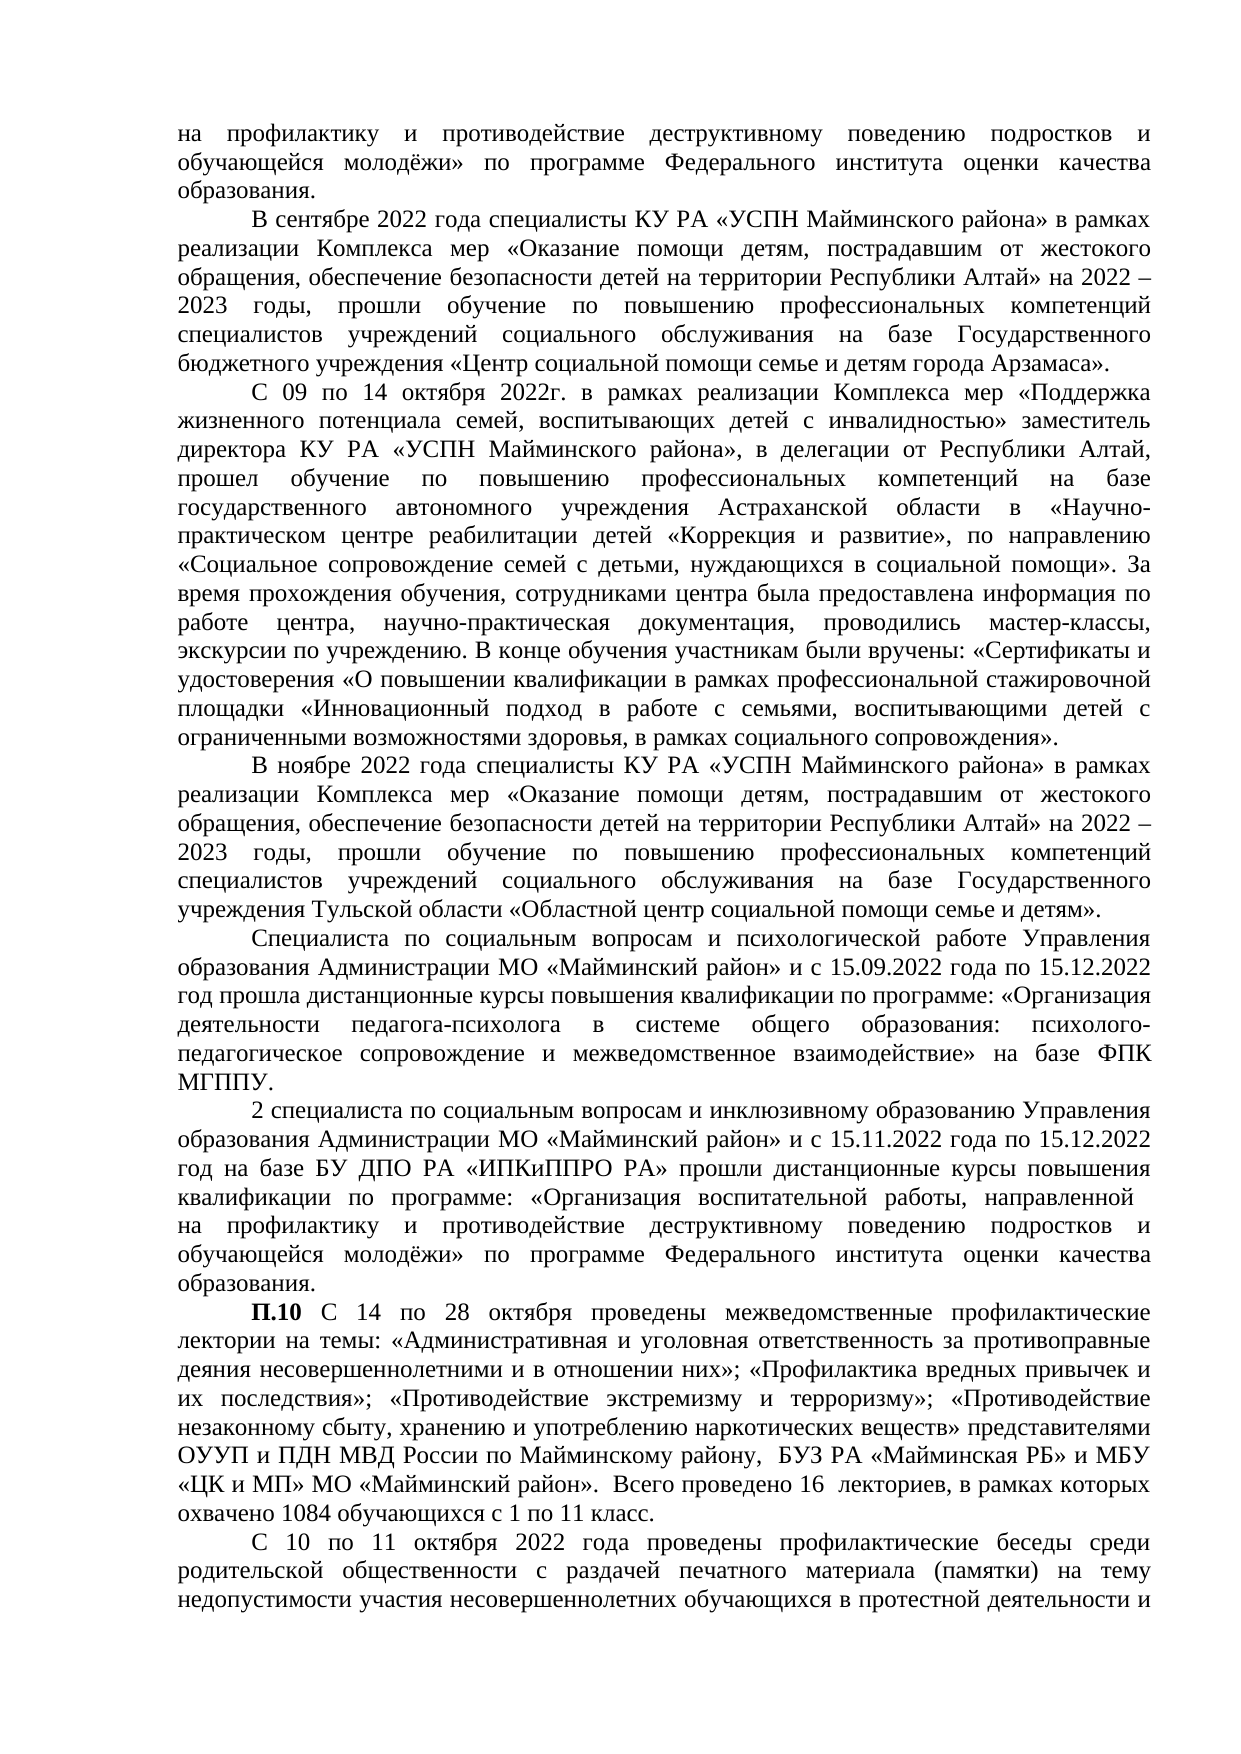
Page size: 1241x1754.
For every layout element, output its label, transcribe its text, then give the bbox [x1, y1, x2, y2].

text Специалиста по социальным вопросам и психологической работе Управления образования Администрации МО «Майминский район» и с 15.09.2022 года по 15.12.2022 год прошла дистанционные курсы повышения квалификации по программе: «Организация деятельности педагога-психолога в системе общего образования: психолого-педагогическое сопровождение и межведомственное взаимодействие» на базе ФПК МГППУ. [177, 923, 1152, 1096]
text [177, 1527, 1152, 1613]
text В ноябре 2022 года специалисты КУ РА «УСПН Майминского района» в рамках реализации Комплекса мер «Оказание помощи детям, пострадавшим от жестокого обращения, обеспечение безопасности детей на территории Республики Алтай» на 2022 – 2023 годы, прошли обучение по повышению профессиональных компетенций специалистов учреждений социального обслуживания на базе Государственного учреждения Тульской области «Областной центр социальной помощи семье и детям». [177, 751, 1152, 923]
text 2 специалиста по социальным вопросам и инклюзивному образованию Управления образования Администрации МО «Майминский район» и с 15.11.2022 года по 15.12.2022 год на базе БУ ДПО РА «ИПКиППРО РА» прошли дистанционные курсы повышения квалификации по программе: «Организация воспитательной работы, направленной на профилактику и противодействие деструктивному поведению подростков и обучающейся молодёжи» по программе Федерального института оценки качества образования. [177, 1096, 1152, 1297]
text С 09 по 14 октября 2022г. в рамках реализации Комплекса мер «Поддержка жизненного потенциала семей, воспитывающих детей с инвалидностью» заместитель директора КУ РА «УСПН Майминского района», в делегации от Республики Алтай, прошел обучение по повышению профессиональных компетенций на базе государственного автономного учреждения Астраханской области в «Научно-практическом центре реабилитации детей «Коррекция и развитие», по направлению «Социальное сопровождение семей с детьми, нуждающихся в социальной помощи». За время прохождения обучения, сотрудниками центра была предоставлена информация по работе центра, научно-практическая документация, проводились мастер-классы, экскурсии по учреждению. В конце обучения участникам были вручены: «Сертификаты и удостоверения «О повышении квалификации в рамках профессиональной стажировочной площадки «Инновационный подход в работе с семьями, воспитывающими детей с ограниченными возможностями здоровья, в рамках социального сопровождения». [177, 377, 1152, 751]
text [177, 118, 1152, 204]
text П.10 С 14 по 28 октября проведены межведомственные профилактические лектории на темы: «Административная и уголовная ответственность за противоправные деяния несовершеннолетними и в отношении них»; «Профилактика вредных привычек и их последствия»; «Противодействие экстремизму и терроризму»; «Противодействие незаконному сбыту, хранению и употреблению наркотических веществ» представителями ОУУП и ПДН МВД России по Майминскому району, БУЗ РА «Майминская РБ» и МБУ «ЦК и МП» МО «Майминский район». Всего проведено 16 лекториев, в рамках которых охвачено 1084 обучающихся с 1 по 11 класс. [177, 1297, 1152, 1527]
text В сентябре 2022 года специалисты КУ РА «УСПН Майминского района» в рамках реализации Комплекса мер «Оказание помощи детям, пострадавшим от жестокого обращения, обеспечение безопасности детей на территории Республики Алтай» на 2022 – 2023 годы, прошли обучение по повышению профессиональных компетенций специалистов учреждений социального обслуживания на базе Государственного бюджетного учреждения «Центр социальной помощи семье и детям города Арзамаса». [177, 204, 1152, 377]
